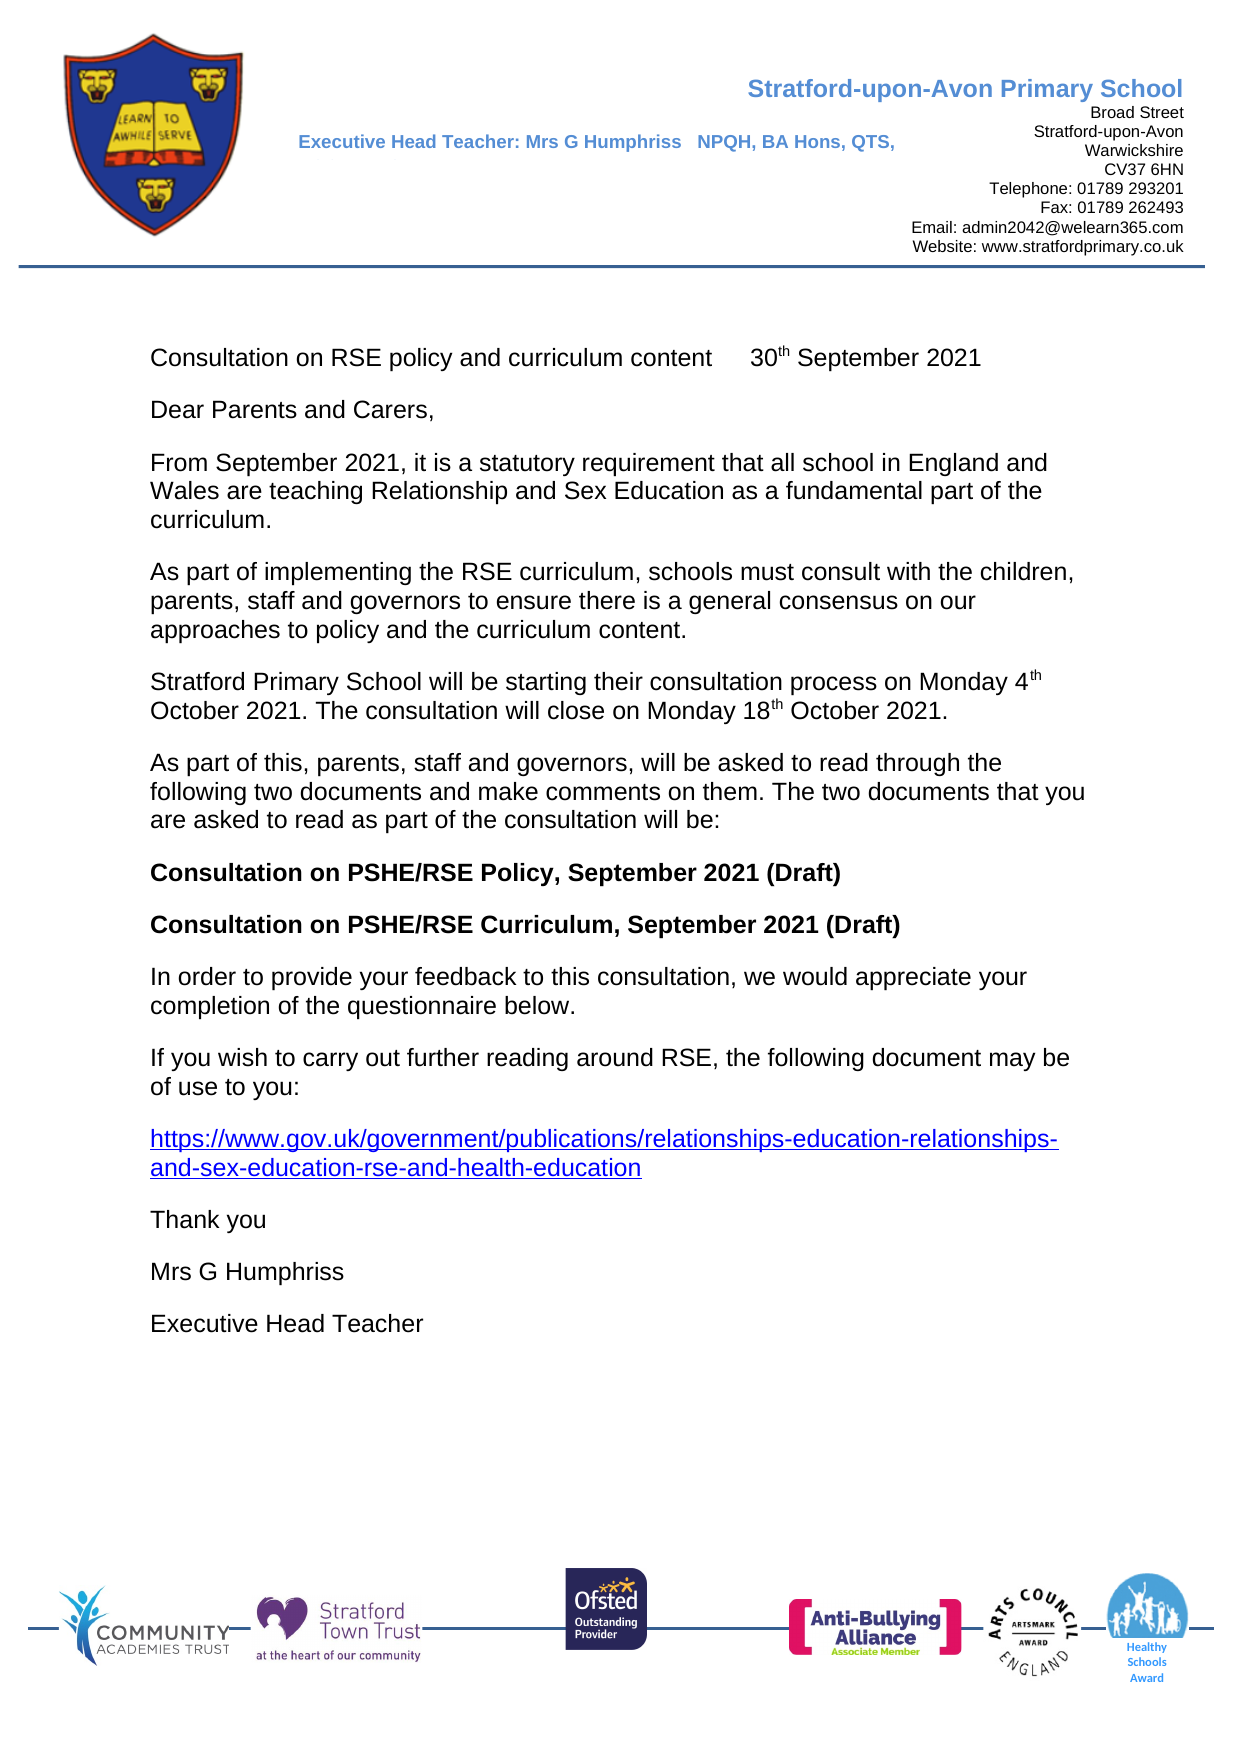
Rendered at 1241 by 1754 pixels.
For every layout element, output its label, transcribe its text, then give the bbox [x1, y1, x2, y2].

text Thank you [150, 1205, 1090, 1233]
text From September 2021, it is a statutory requirement that all school in England and Wales are teaching Relationship and Sex Education as a fundamental part of the curriculum. [150, 448, 1090, 534]
text Dear Parents and Carers, [150, 395, 1090, 424]
text https://www.gov.uk/government/publications/relationships-education-relationships-and-sex-education-rse-and-health-education [150, 1124, 1090, 1181]
picture [50, 27, 263, 248]
text Consultation on PSHE/RSE Policy, September 2021 (Draft) [150, 858, 1090, 886]
picture [565, 1568, 647, 1650]
picture [983, 1586, 1082, 1681]
text As part of implementing the RSE curriculum, schools must consult with the children, parents, staff and governors to ensure there is a general consensus on our approaches to policy and the curriculum content. [150, 557, 1090, 643]
picture [1106, 1571, 1189, 1643]
text Executive Head Teacher [150, 1309, 1090, 1338]
picture [58, 1585, 229, 1666]
text Consultation on RSE policy and curriculum content 30th September 2021 [150, 343, 1090, 372]
text If you wish to carry out further reading around RSE, the following document may be of use to you: [150, 1043, 1090, 1100]
text Mrs G Humphriss [150, 1257, 1090, 1286]
text Consultation on PSHE/RSE Curriculum, September 2021 (Draft) [150, 910, 1090, 938]
text As part of this, parents, staff and governors, will be asked to read through the following two documents and make comments on them. The two documents that you are asked to read as part of the consultation will be: [150, 748, 1090, 834]
text Stratford Primary School will be starting their consultation process on Monday 4th October 2021. The consultation will close on Monday 18th October 2021. [150, 667, 1090, 724]
text In order to provide your feedback to this consultation, we would appreciate your completion of the questionnaire below. [150, 962, 1090, 1019]
picture [789, 1599, 962, 1655]
